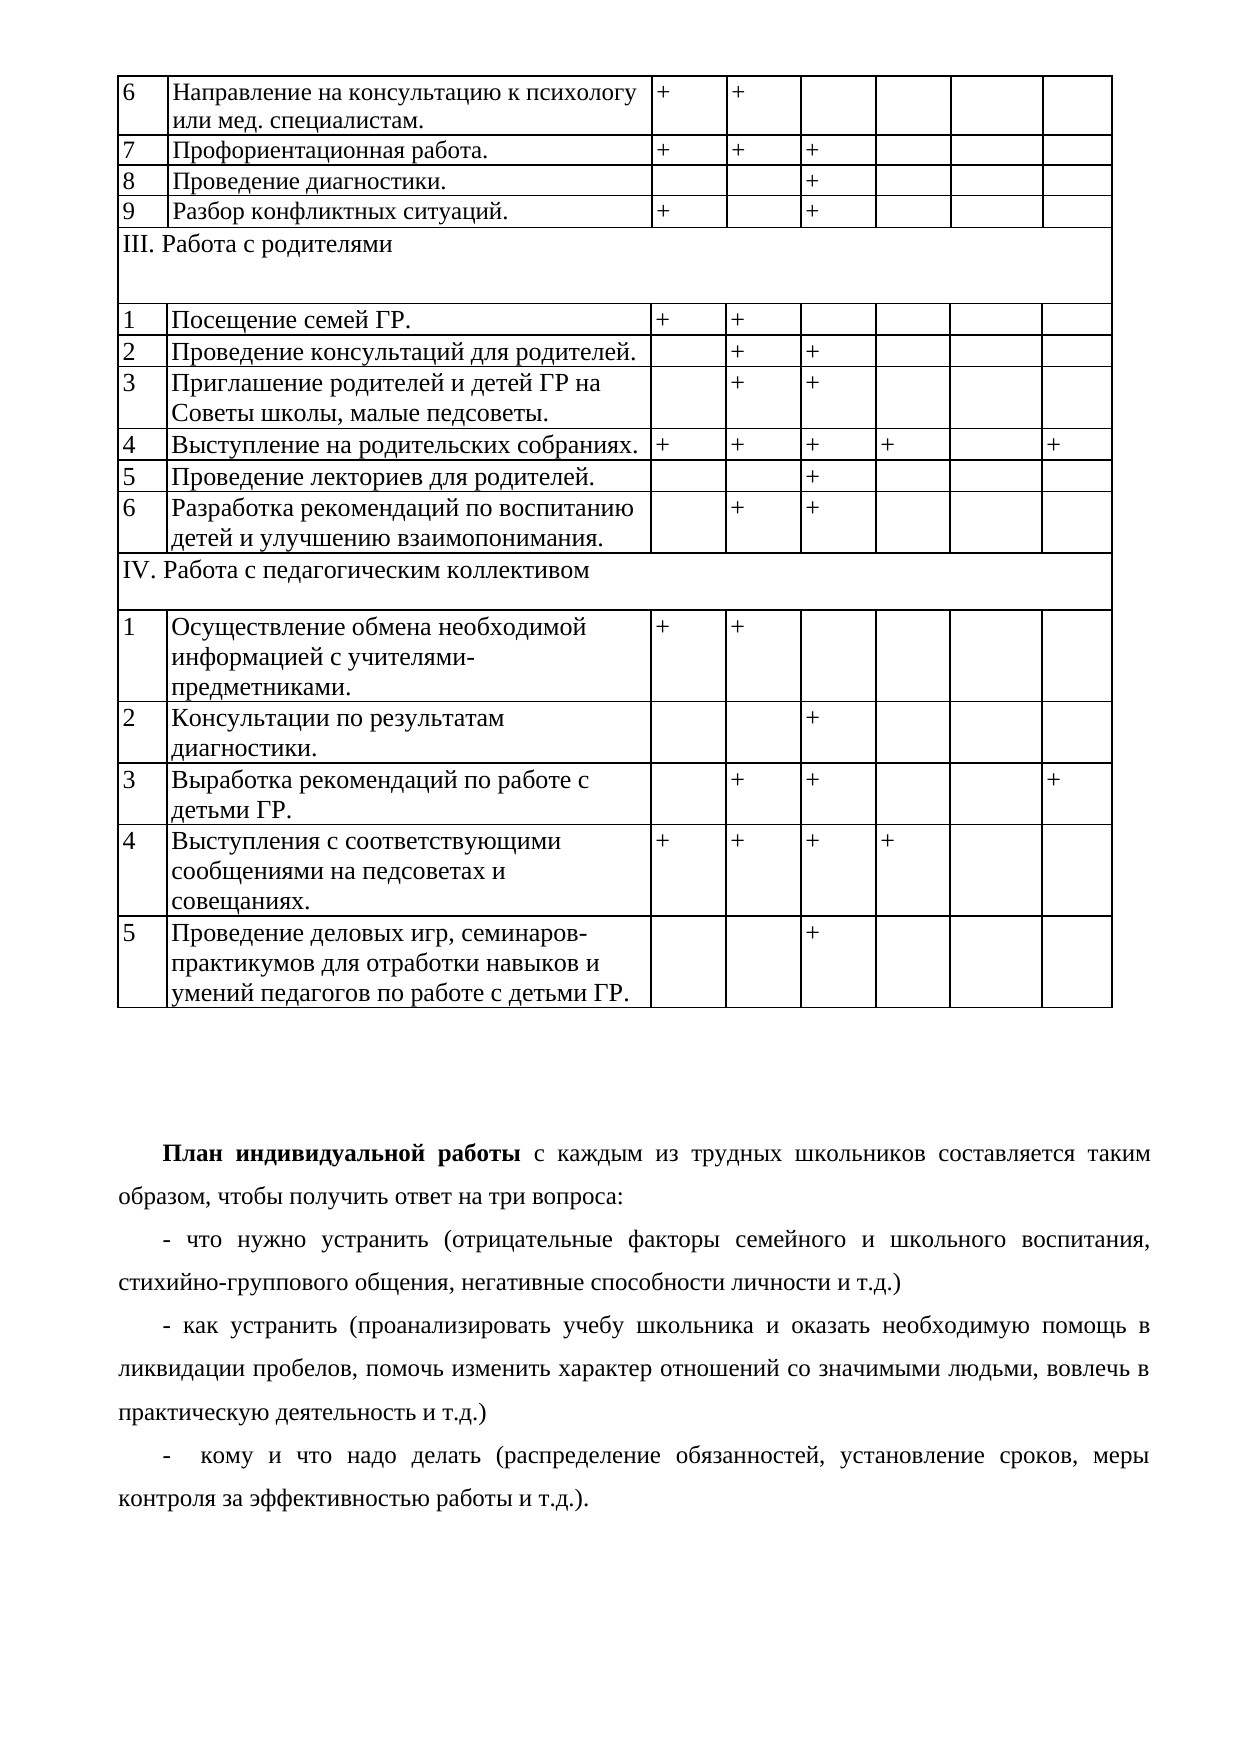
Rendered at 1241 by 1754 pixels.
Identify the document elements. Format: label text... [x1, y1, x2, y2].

table_cell III. Работа с родителями [119, 228, 1111, 303]
table_cell [1043, 825, 1111, 915]
table_cell [652, 492, 725, 552]
table_cell [951, 367, 1041, 427]
table_cell [951, 917, 1041, 1007]
table_cell [877, 492, 949, 552]
table_cell [877, 304, 949, 334]
table_cell + [652, 611, 725, 701]
table_cell 3 [119, 367, 166, 427]
table_cell [1044, 196, 1111, 227]
table_cell + [877, 825, 949, 915]
table_cell [877, 917, 949, 1007]
table_cell [952, 196, 1042, 227]
table_cell [1043, 367, 1111, 427]
table_cell [652, 702, 725, 762]
table_cell 2 [119, 702, 166, 762]
table_cell [877, 764, 949, 824]
table_cell [951, 304, 1041, 334]
table_cell [652, 461, 725, 491]
table_cell [1043, 917, 1111, 1007]
table_cell 6 [119, 77, 167, 134]
table_cell [1043, 702, 1111, 762]
table_cell [1044, 77, 1111, 134]
table_cell [728, 196, 800, 227]
table_cell 6 [119, 492, 166, 552]
table_cell [1043, 336, 1111, 366]
table_cell + [802, 367, 875, 427]
table_cell IV. Работа с педагогическим коллективом [119, 554, 1111, 609]
table_cell [652, 336, 725, 366]
table_cell [951, 336, 1041, 366]
table_cell [877, 336, 949, 366]
table_cell [877, 367, 949, 427]
table_cell + [727, 825, 800, 915]
table_cell [951, 702, 1041, 762]
table_cell [877, 77, 950, 134]
table_cell 9 [119, 196, 167, 227]
table_cell 1 [119, 611, 166, 701]
table_cell 3 [119, 764, 166, 824]
text - кому и что надо делать (распределение обязанностей, установление сроков, меры контроля за эффективностью работы и т.д.). [118, 1440, 1150, 1512]
table_cell [802, 611, 875, 701]
table_cell [727, 702, 800, 762]
table_cell [952, 77, 1042, 134]
table_cell [1043, 611, 1111, 701]
table_cell [877, 461, 949, 491]
table_cell + [802, 917, 875, 1007]
table_cell + [728, 77, 800, 134]
table_cell Разбор конфликтных ситуаций. [169, 196, 651, 227]
table_cell [1043, 304, 1111, 334]
table_cell [877, 702, 949, 762]
table_cell 4 [119, 825, 166, 915]
table_cell [652, 367, 725, 427]
table_cell + [802, 825, 875, 915]
table_cell [951, 764, 1041, 824]
table_cell [951, 825, 1041, 915]
table_cell + [727, 492, 800, 552]
table_cell [951, 461, 1041, 491]
table_cell [1043, 461, 1111, 491]
table_cell [802, 77, 875, 134]
table_cell + [802, 492, 875, 552]
table_cell + [727, 367, 800, 427]
table_cell [652, 917, 725, 1007]
table_cell + [802, 196, 875, 227]
table_cell [951, 492, 1041, 552]
table_cell + [653, 196, 726, 227]
text - что нужно устранить (отрицательные факторы семейного и школьного воспитания, стихийно-группового общения, негативные способности личности и т.д.) [118, 1224, 1152, 1296]
text План индивидуальной работы с каждым из трудных школьников составляется таким образом, чтобы получить ответ на три вопроса: [118, 1138, 1152, 1210]
table_cell [877, 611, 949, 701]
table_cell + [727, 611, 800, 701]
table_cell + [652, 825, 725, 915]
table_cell [802, 304, 875, 334]
table_cell [951, 429, 1041, 459]
table_cell + [653, 77, 726, 134]
table_cell [1043, 492, 1111, 552]
text - как устранить (проанализировать учебу школьника и оказать необходимую помощь в ликвидации пробелов, помочь изменить характер отношений со значимыми людьми, вовлечь в практическую деятельность и т.д.) [118, 1310, 1152, 1425]
table_cell + [802, 764, 875, 824]
table_cell [727, 461, 800, 491]
table_cell [652, 764, 725, 824]
table_cell [727, 917, 800, 1007]
table_cell 5 [119, 917, 166, 1007]
table_cell + [727, 764, 800, 824]
table_cell [951, 611, 1041, 701]
table_cell [877, 196, 950, 227]
table_cell + [802, 702, 875, 762]
table_cell + [1043, 764, 1111, 824]
